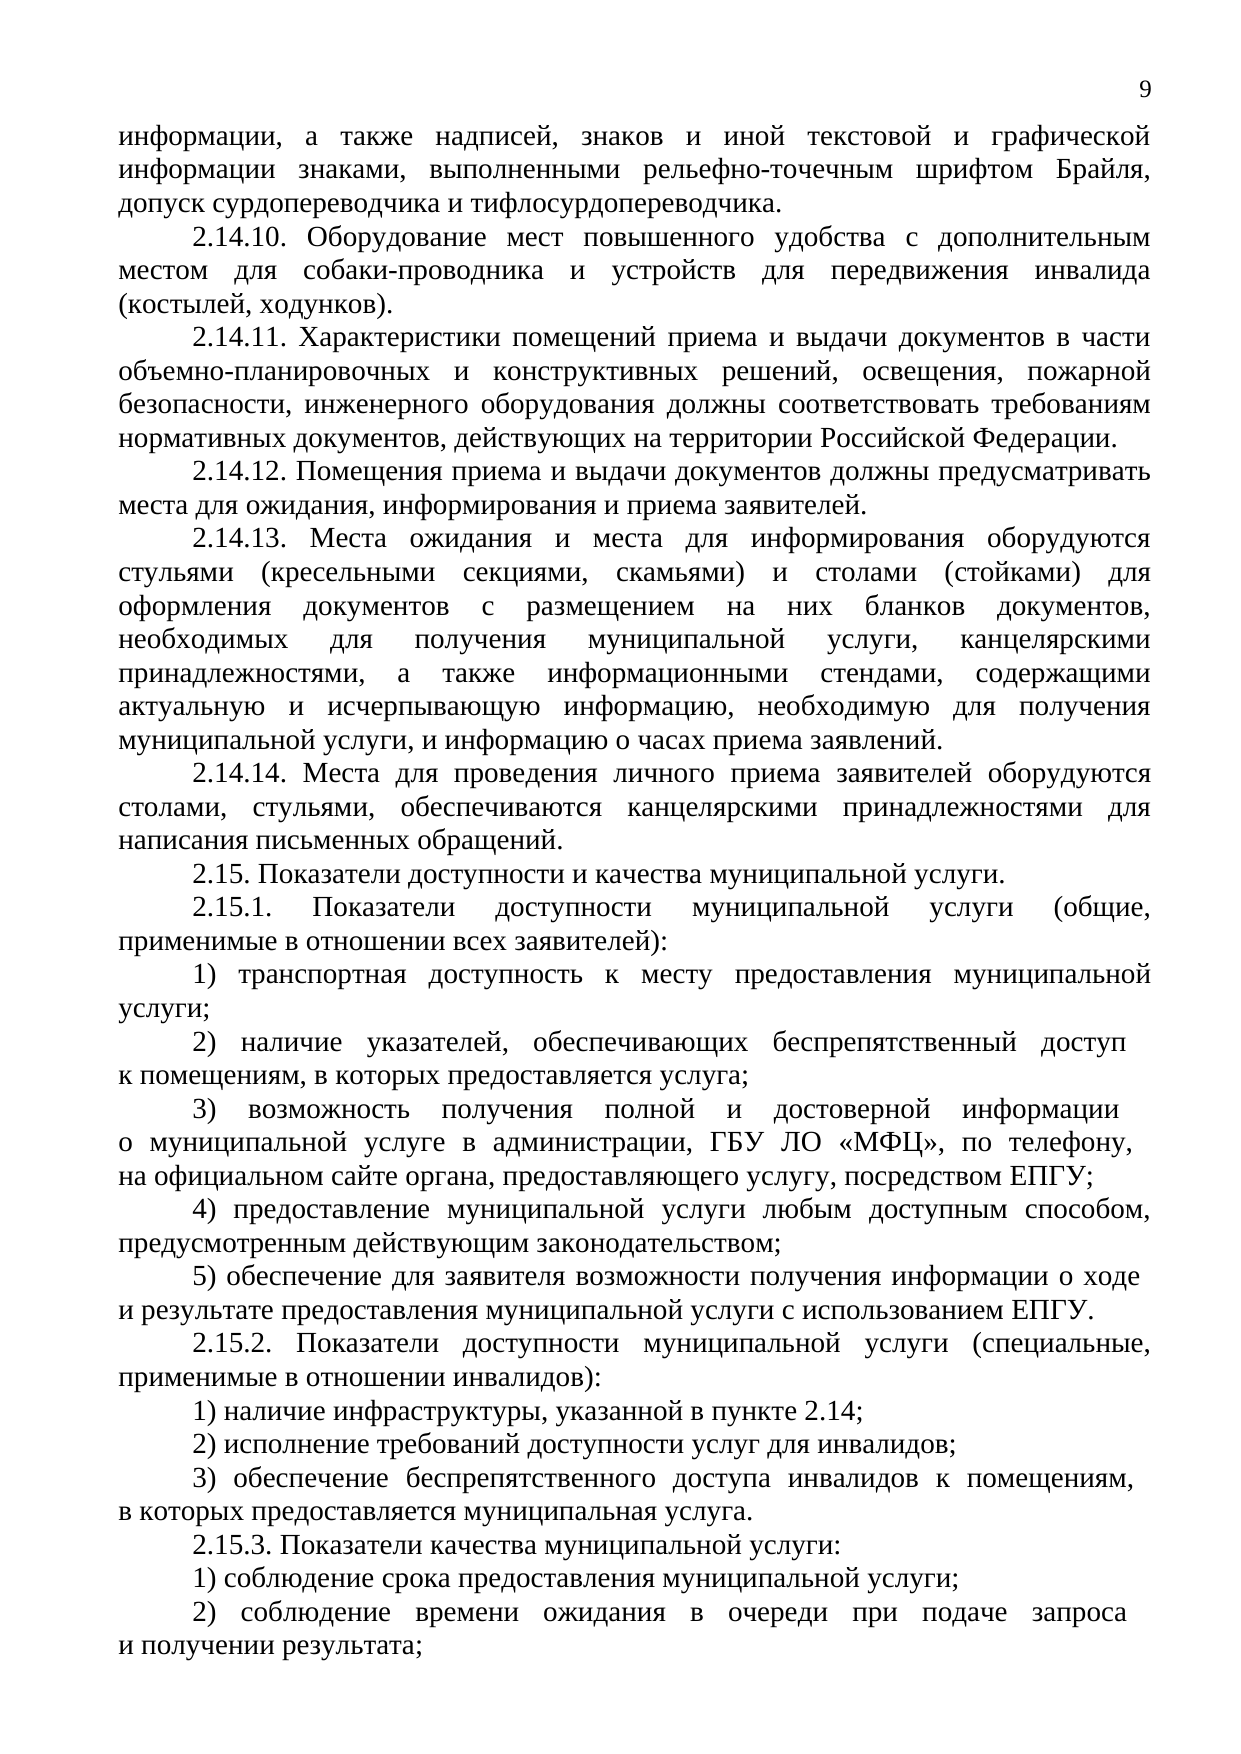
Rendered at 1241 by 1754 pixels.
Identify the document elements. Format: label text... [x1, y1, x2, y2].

text 5) обеспечение для заявителя возможности получения информации о ходе и результате предоставления муниципальной услуги с использованием ЕПГУ. [118, 1258, 1152, 1326]
text 1) соблюдение срока предоставления муниципальной услуги; [118, 1560, 1152, 1594]
text 3) возможность получения полной и достоверной информации о муниципальной услуге в администрации, ГБУ ЛО «МФЦ», по телефону, на официальном сайте органа, предоставляющего услугу, посредством ЕПГУ; [118, 1091, 1152, 1191]
text 2.14.11. Характеристики помещений приема и выдачи документов в части объемно-планировочных и конструктивных решений, освещения, пожарной безопасности, инженерного оборудования должны соответствовать требованиям нормативных документов, действующих на территории Российской Федерации. [118, 319, 1152, 453]
text 2.14.13. Места ожидания и места для информирования оборудуются стульями (кресельными секциями, скамьями) и столами (стойками) для оформления документов с размещением на них бланков документов, необходимых для получения муниципальной услуги, канцелярскими принадлежностями, а также информационными стендами, содержащими актуальную и исчерпывающую информацию, необходимую для получения муниципальной услуги, и информацию о часах приема заявлений. [118, 521, 1152, 755]
text 1) транспортная доступность к месту предоставления муниципальной услуги; [118, 957, 1152, 1024]
text 2) наличие указателей, обеспечивающих беспрепятственный доступ к помещениям, в которых предоставляется услуга; [118, 1024, 1152, 1091]
text 3) обеспечение беспрепятственного доступа инвалидов к помещениям, в которых предоставляется муниципальная услуга. [118, 1460, 1152, 1527]
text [118, 118, 1152, 219]
text 2.15.2. Показатели доступности муниципальной услуги (специальные, применимые в отношении инвалидов): [118, 1326, 1152, 1393]
text 2.15. Показатели доступности и качества муниципальной услуги. [118, 856, 1152, 889]
text 2.15.1. Показатели доступности муниципальной услуги (общие, применимые в отношении всех заявителей): [118, 889, 1152, 957]
text 2.14.10. Оборудование мест повышенного удобства с дополнительным местом для собаки-проводника и устройств для передвижения инвалида (костылей, ходунков). [118, 219, 1152, 319]
text 2) исполнение требований доступности услуг для инвалидов; [118, 1426, 1152, 1460]
text 2.14.12. Помещения приема и выдачи документов должны предусматривать места для ожидания, информирования и приема заявителей. [118, 453, 1152, 521]
text 1) наличие инфраструктуры, указанной в пункте 2.14; [118, 1393, 1152, 1426]
text 4) предоставление муниципальной услуги любым доступным способом, предусмотренным действующим законодательством; [118, 1191, 1152, 1258]
text 2) соблюдение времени ожидания в очереди при подаче запроса и получении результата; [118, 1594, 1152, 1661]
text 2.14.14. Места для проведения личного приема заявителей оборудуются столами, стульями, обеспечиваются канцелярскими принадлежностями для написания письменных обращений. [118, 755, 1152, 856]
text 2.15.3. Показатели качества муниципальной услуги: [118, 1527, 1152, 1560]
